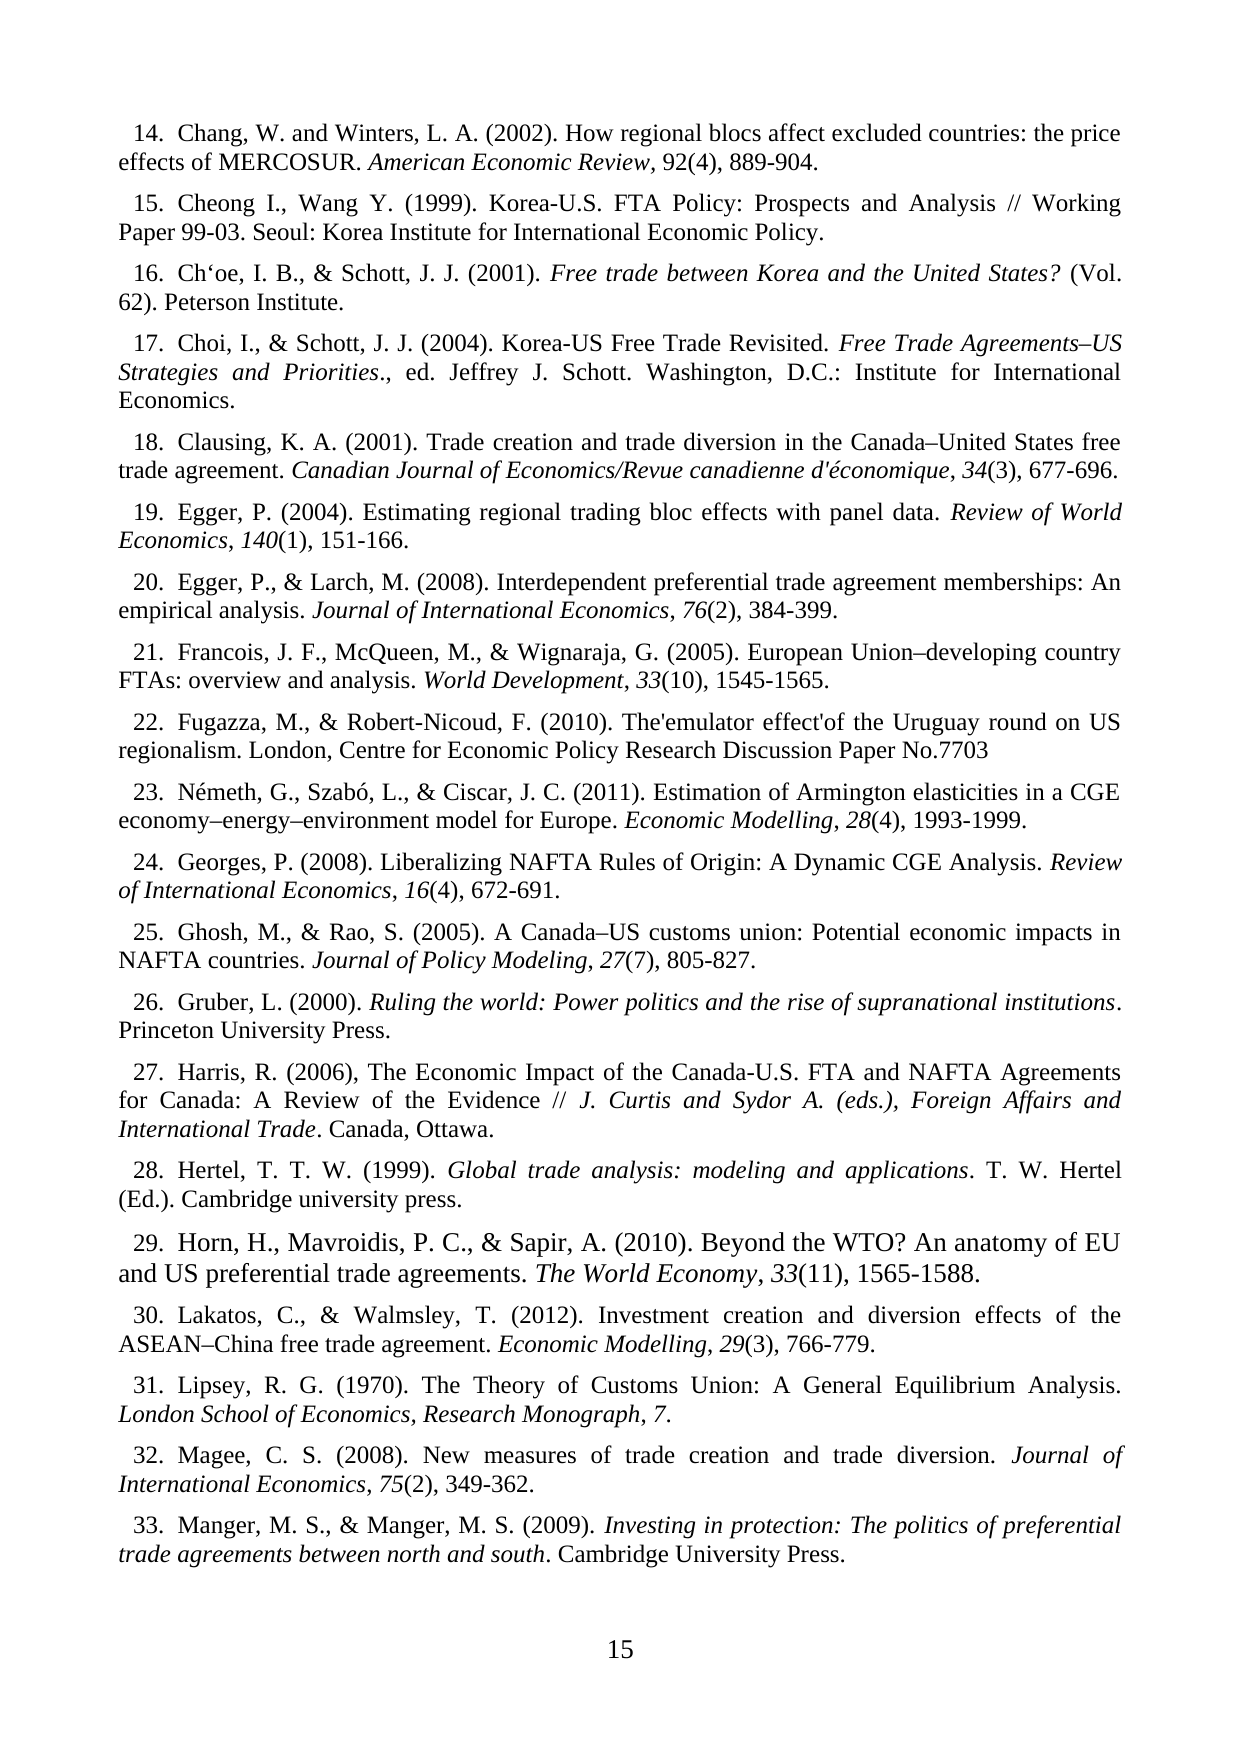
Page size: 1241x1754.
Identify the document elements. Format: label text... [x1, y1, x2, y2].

list Lakatos, C., & Walmsley, T. (2012). Investment creation and diversion effects of the ASEAN–China free trade agreement. Economic Modelling, 29(3), 766-779. [118, 1300, 1122, 1358]
list Cheong I., Wang Y. (1999). Korea-U.S. FTA Policy: Prospects and Analysis // Working Paper 99-03. Seoul: Korea Institute for International Economic Policy. [118, 188, 1122, 246]
list Lipsey, R. G. (1970). The Theory of Customs Union: A General Equilibrium Analysis. London School of Economics, Research Monograph, 7. [118, 1370, 1122, 1428]
list Horn, H., Mavroidis, P. C., & Sapir, A. (2010). Beyond the WTO? An anatomy of EU and US preferential trade agreements. The World Economy, 33(11), 1565-1588. [118, 1226, 1122, 1288]
list Clausing, K. A. (2001). Trade creation and trade diversion in the Canada–United States free trade agreement. Canadian Journal of Economics/Revue canadienne d'économique, 34(3), 677-696. [118, 427, 1122, 484]
list Egger, P., & Larch, M. (2008). Interdependent preferential trade agreement memberships: An empirical analysis. Journal of International Economics, 76(2), 384-399. [118, 567, 1122, 624]
list Chang, W. and Winters, L. A. (2002). How regional blocs affect excluded countries: the price effects of MERCOSUR. American Economic Review, 92(4), 889-904. [118, 118, 1122, 176]
list Georges, P. (2008). Liberalizing NAFTA Rules of Origin: A Dynamic CGE Analysis. Review of International Economics, 16(4), 672-691. [118, 847, 1122, 904]
list Magee, C. S. (2008). New measures of trade creation and trade diversion. Journal of International Economics, 75(2), 349-362. [118, 1440, 1122, 1498]
list Hertel, T. T. W. (1999). Global trade analysis: modeling and applications. T. W. Hertel (Ed.). Cambridge university press. [118, 1156, 1122, 1213]
list Manger, M. S., & Manger, M. S. (2009). Investing in protection: The politics of preferential trade agreements between north and south. Cambridge University Press. [118, 1510, 1122, 1568]
list Németh, G., Szabó, L., & Ciscar, J. C. (2011). Estimation of Armington elasticities in a CGE economy–energy–environment model for Europe. Economic Modelling, 28(4), 1993-1999. [118, 777, 1122, 834]
list Ghosh, M., & Rao, S. (2005). A Canada–US customs union: Potential economic impacts in NAFTA countries. Journal of Policy Modeling, 27(7), 805-827. [118, 917, 1122, 974]
list Harris, R. (2006), The Economic Impact of the Canada-U.S. FTA and NAFTA Agreements for Canada: A Review of the Evidence // J. Curtis and Sydor A. (eds.), Foreign Affairs and International Trade. Canada, Ottawa. [118, 1057, 1122, 1143]
list Chʻoe, I. B., & Schott, J. J. (2001). Free trade between Korea and the United States? (Vol. 62). Peterson Institute. [118, 258, 1122, 316]
list Gruber, L. (2000). Ruling the world: Power politics and the rise of supranational institutions. Princeton University Press. [118, 987, 1122, 1044]
list Francois, J. F., McQueen, M., & Wignaraja, G. (2005). European Union–developing country FTAs: overview and analysis. World Development, 33(10), 1545-1565. [118, 637, 1122, 694]
list Egger, P. (2004). Estimating regional trading bloc effects with panel data. Review of World Economics, 140(1), 151-166. [118, 497, 1122, 554]
list Choi, I., & Schott, J. J. (2004). Korea-US Free Trade Revisited. Free Trade Agreements–US Strategies and Priorities., ed. Jeffrey J. Schott. Washington, D.C.: Institute for International Economics. [118, 328, 1122, 414]
list Fugazza, M., & Robert-Nicoud, F. (2010). The'emulator effect'of the Uruguay round on US regionalism. London, Centre for Economic Policy Research Discussion Paper No.7703 [118, 707, 1122, 764]
